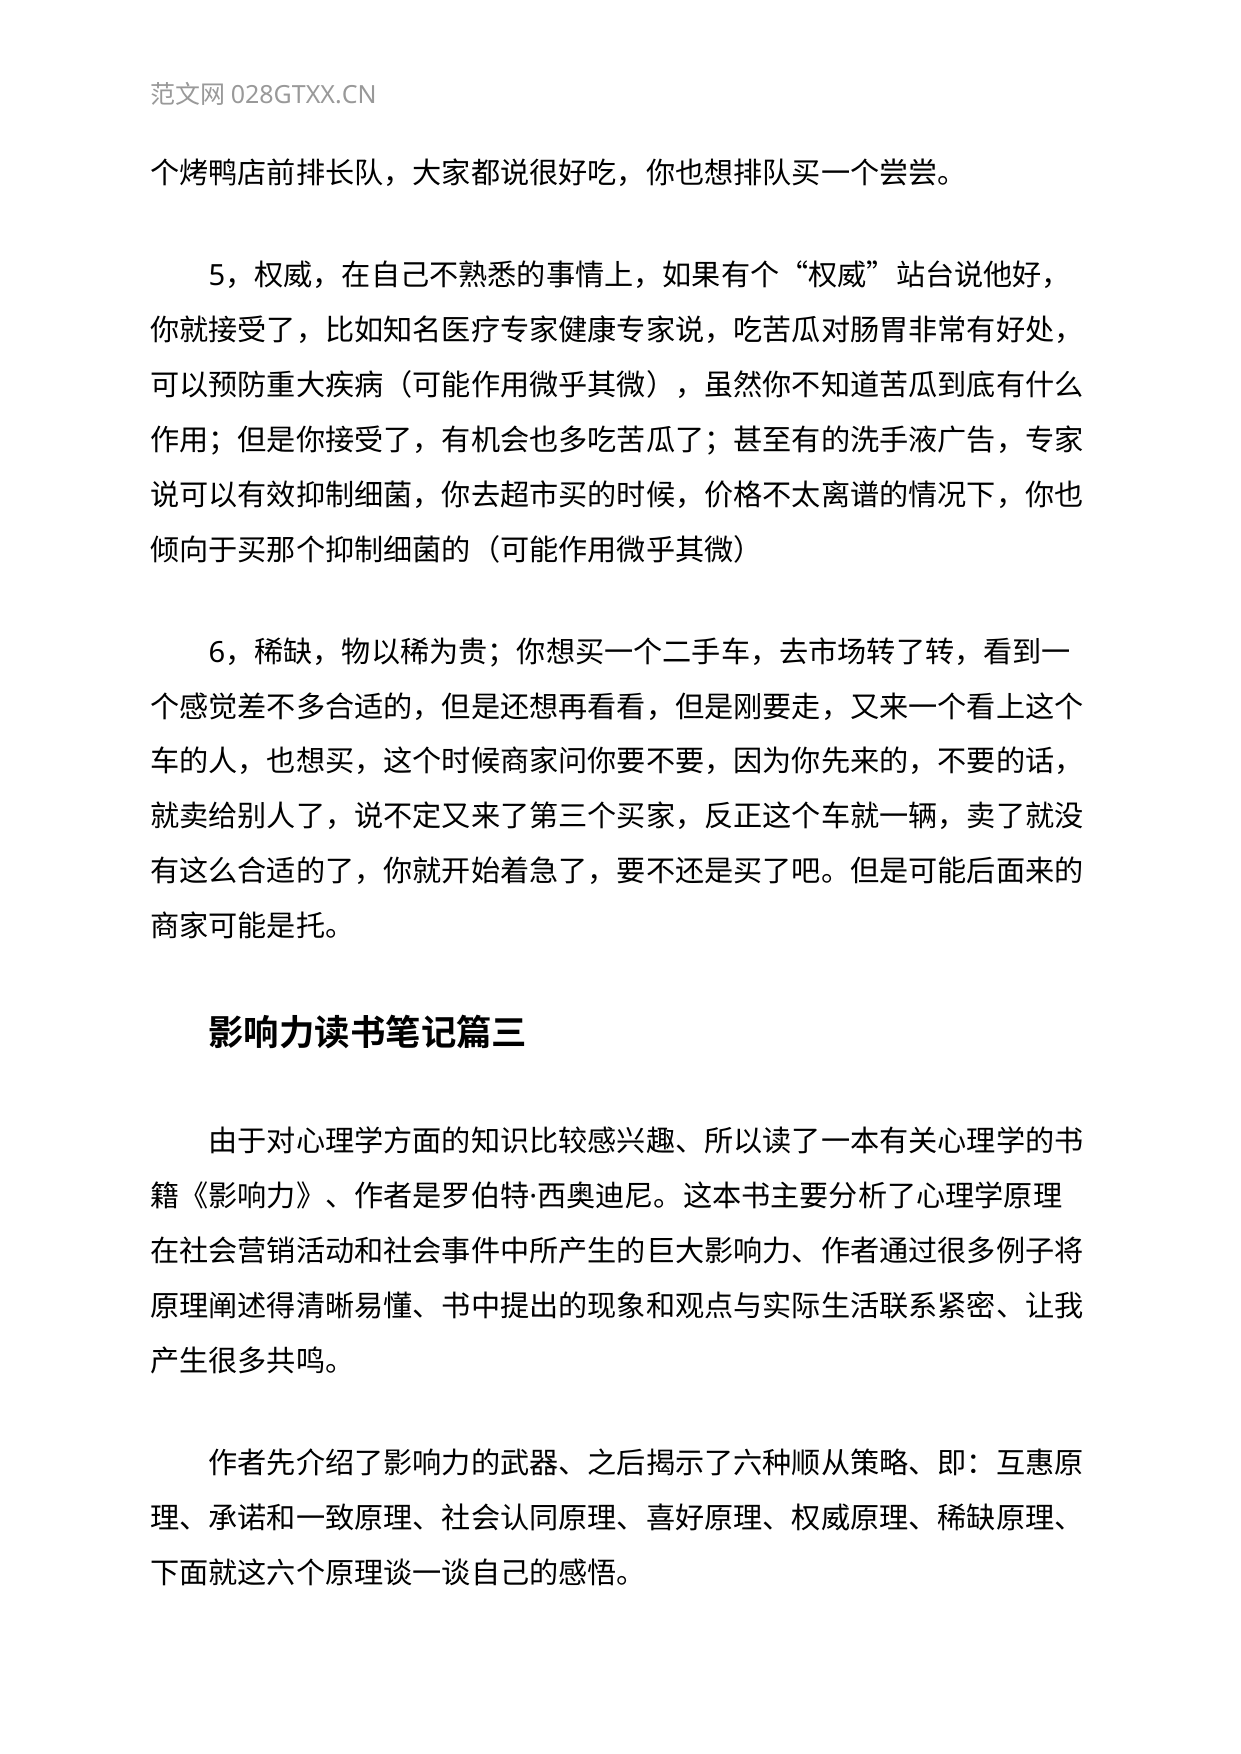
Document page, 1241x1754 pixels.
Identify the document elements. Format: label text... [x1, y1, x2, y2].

text 作者先介绍了影响力的武器、之后揭示了六种顺从策略、即：互惠原理、承诺和一致原理、社会认同原理、喜好原理、权威原理、稀缺原理、下面就这六个原理谈一谈自己的感悟。 [150, 1439, 1090, 1591]
text 影响力读书笔记篇三 [150, 1004, 1090, 1056]
text 5，权威，在自己不熟悉的事情上，如果有个“权威”站台说他好，你就接受了，比如知名医疗专家健康专家说，吃苦瓜对肠胃非常有好处，可以预防重大疾病（可能作用微乎其微），虽然你不知道苦瓜到底有什么作用；但是你接受了，有机会也多吃苦瓜了；甚至有的洗手液广告，专家说可以有效抑制细菌，你去超市买的时候，价格不太离谱的情况下，你也倾向于买那个抑制细菌的（可能作用微乎其微） [150, 252, 1090, 569]
text 6，稀缺，物以稀为贵；你想买一个二手车，去市场转了转，看到一个感觉差不多合适的，但是还想再看看，但是刚要走，又来一个看上这个车的人，也想买，这个时候商家问你要不要，因为你先来的，不要的话，就卖给别人了，说不定又来了第三个买家，反正这个车就一辆，卖了就没有这么合适的了，你就开始着急了，要不还是买了吧。但是可能后面来的商家可能是托。 [150, 628, 1090, 945]
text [150, 150, 1090, 192]
text 由于对心理学方面的知识比较感兴趣、所以读了一本有关心理学的书籍《影响力》、作者是罗伯特·西奥迪尼。这本书主要分析了心理学原理在社会营销活动和社会事件中所产生的巨大影响力、作者通过很多例子将原理阐述得清晰易懂、书中提出的现象和观点与实际生活联系紧密、让我产生很多共鸣。 [150, 1118, 1090, 1380]
